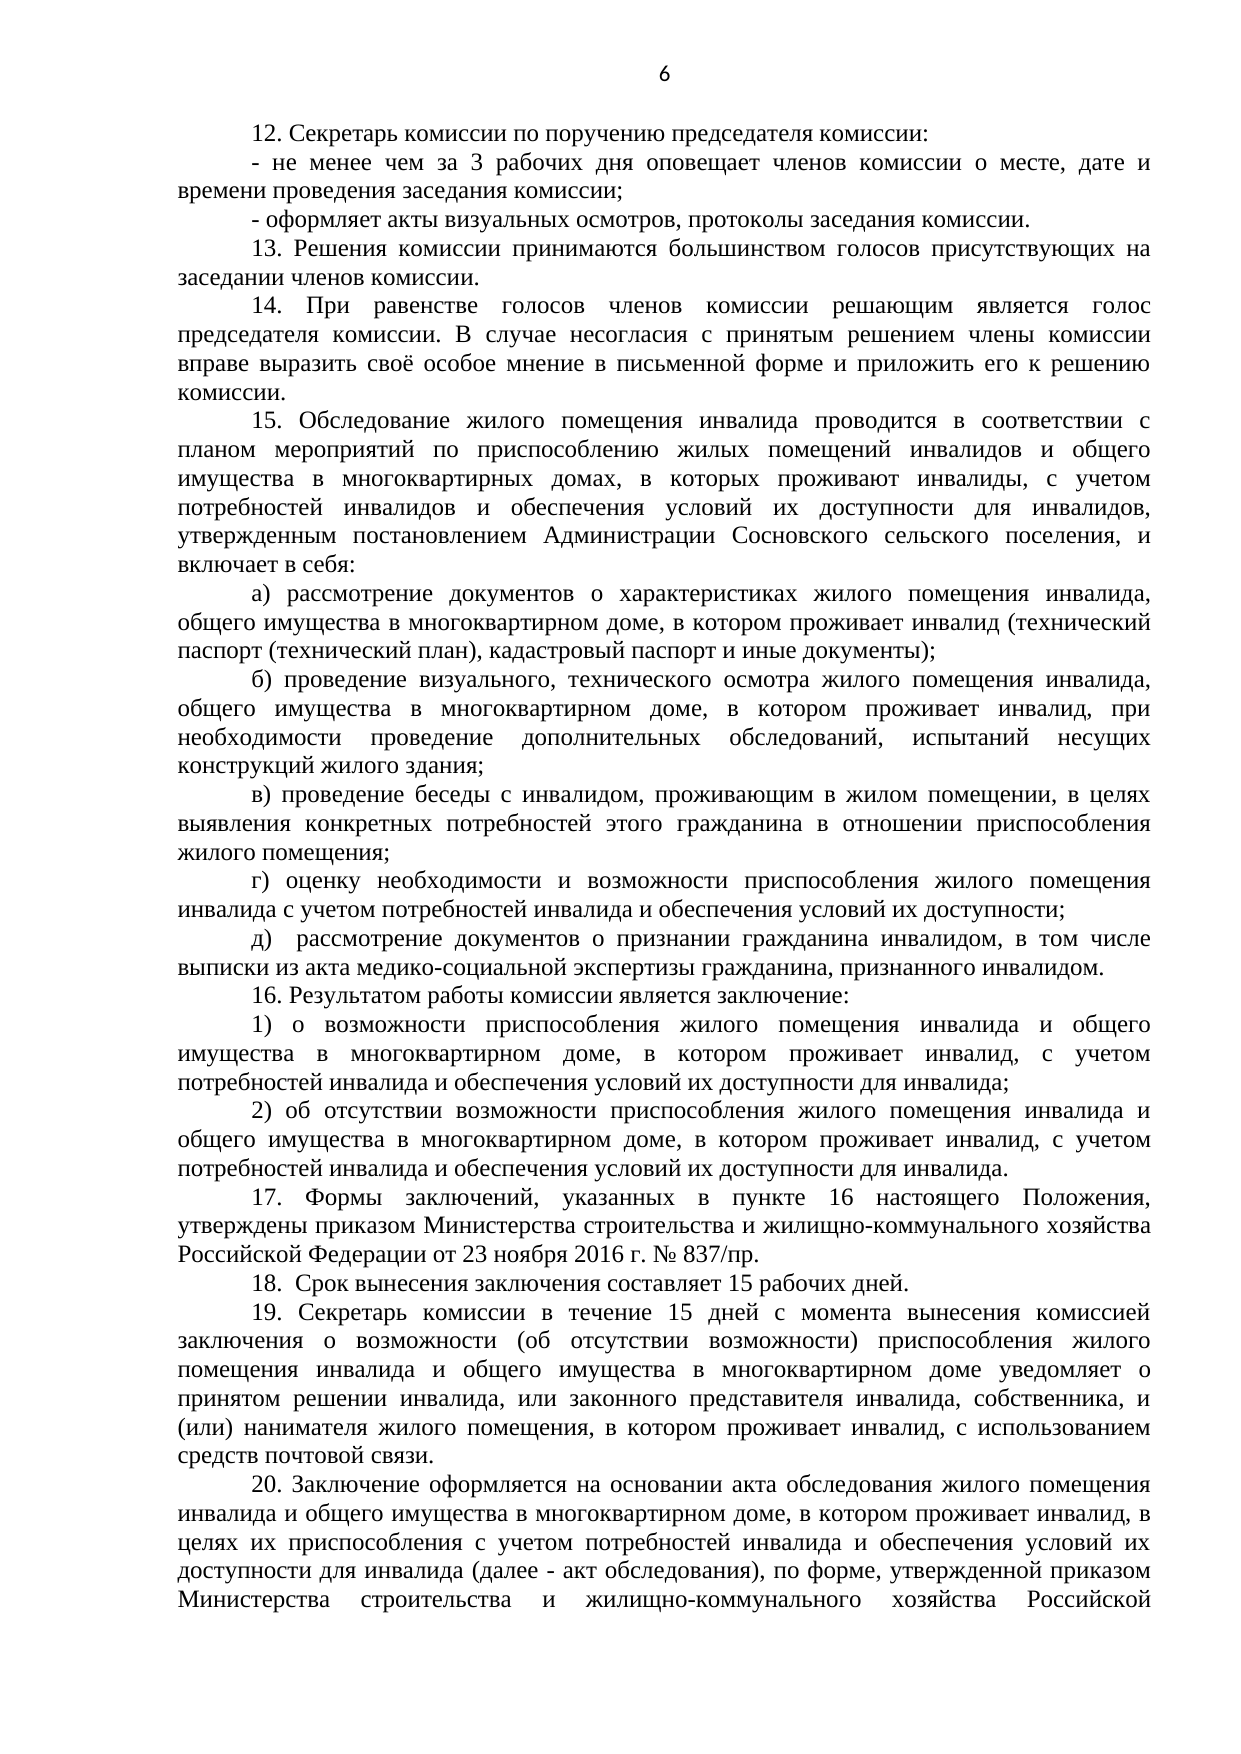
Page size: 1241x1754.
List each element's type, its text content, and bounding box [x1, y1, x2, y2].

text г) оценку необходимости и возможности приспособления жилого помещения инвалида с учетом потребностей инвалида и обеспечения условий их доступности; [177, 866, 1152, 923]
text - оформляет акты визуальных осмотров, протоколы заседания комиссии. [177, 204, 1152, 233]
text 12. Секретарь комиссии по поручению председателя комиссии: [177, 118, 1152, 147]
text д) рассмотрение документов о признании гражданина инвалидом, в том числе выписки из акта медико-социальной экспертизы гражданина, признанного инвалидом. [177, 923, 1152, 981]
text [177, 1469, 1152, 1613]
text 13. Решения комиссии принимаются большинством голосов присутствующих на заседании членов комиссии. [177, 233, 1152, 291]
text 19. Секретарь комиссии в течение 15 дней с момента вынесения комиссией заключения о возможности (об отсутствии возможности) приспособления жилого помещения инвалида и общего имущества в многоквартирном доме уведомляет о принятом решении инвалида, или законного представителя инвалида, собственника, и (или) нанимателя жилого помещения, в котором проживает инвалид, с использованием средств почтовой связи. [177, 1297, 1152, 1469]
text - не менее чем за 3 рабочих дня оповещает членов комиссии о месте, дате и времени проведения заседания комиссии; [177, 147, 1152, 204]
text 15. Обследование жилого помещения инвалида проводится в соответствии с планом мероприятий по приспособлению жилых помещений инвалидов и общего имущества в многоквартирных домах, в которых проживают инвалиды, с учетом потребностей инвалидов и обеспечения условий их доступности для инвалидов, утвержденным постановлением Администрации Сосновского сельского поселения, и включает в себя: [177, 406, 1152, 578]
text 1) о возможности приспособления жилого помещения инвалида и общего имущества в многоквартирном доме, в котором проживает инвалид, с учетом потребностей инвалида и обеспечения условий их доступности для инвалида; [177, 1009, 1152, 1096]
text 16. Результатом работы комиссии является заключение: [177, 981, 1152, 1009]
text а) рассмотрение документов о характеристиках жилого помещения инвалида, общего имущества в многоквартирном доме, в котором проживает инвалид (технический паспорт (технический план), кадастровый паспорт и иные документы); [177, 578, 1152, 664]
text 18. Срок вынесения заключения составляет 15 рабочих дней. [177, 1268, 1152, 1297]
text 17. Формы заключений, указанных в пункте 16 настоящего Положения, утверждены приказом Министерства строительства и жилищно-коммунального хозяйства Российской Федерации от 23 ноября 2016 г. № 837/пр. [177, 1182, 1152, 1268]
text 2) об отсутствии возможности приспособления жилого помещения инвалида и общего имущества в многоквартирном доме, в котором проживает инвалид, с учетом потребностей инвалида и обеспечения условий их доступности для инвалида. [177, 1096, 1152, 1182]
text в) проведение беседы с инвалидом, проживающим в жилом помещении, в целях выявления конкретных потребностей этого гражданина в отношении приспособления жилого помещения; [177, 779, 1152, 866]
text б) проведение визуального, технического осмотра жилого помещения инвалида, общего имущества в многоквартирном доме, в котором проживает инвалид, при необходимости проведение дополнительных обследований, испытаний несущих конструкций жилого здания; [177, 664, 1152, 779]
text 14. При равенстве голосов членов комиссии решающим является голос председателя комиссии. В случае несогласия с принятым решением члены комиссии вправе выразить своё особое мнение в письменной форме и приложить его к решению комиссии. [177, 291, 1152, 406]
